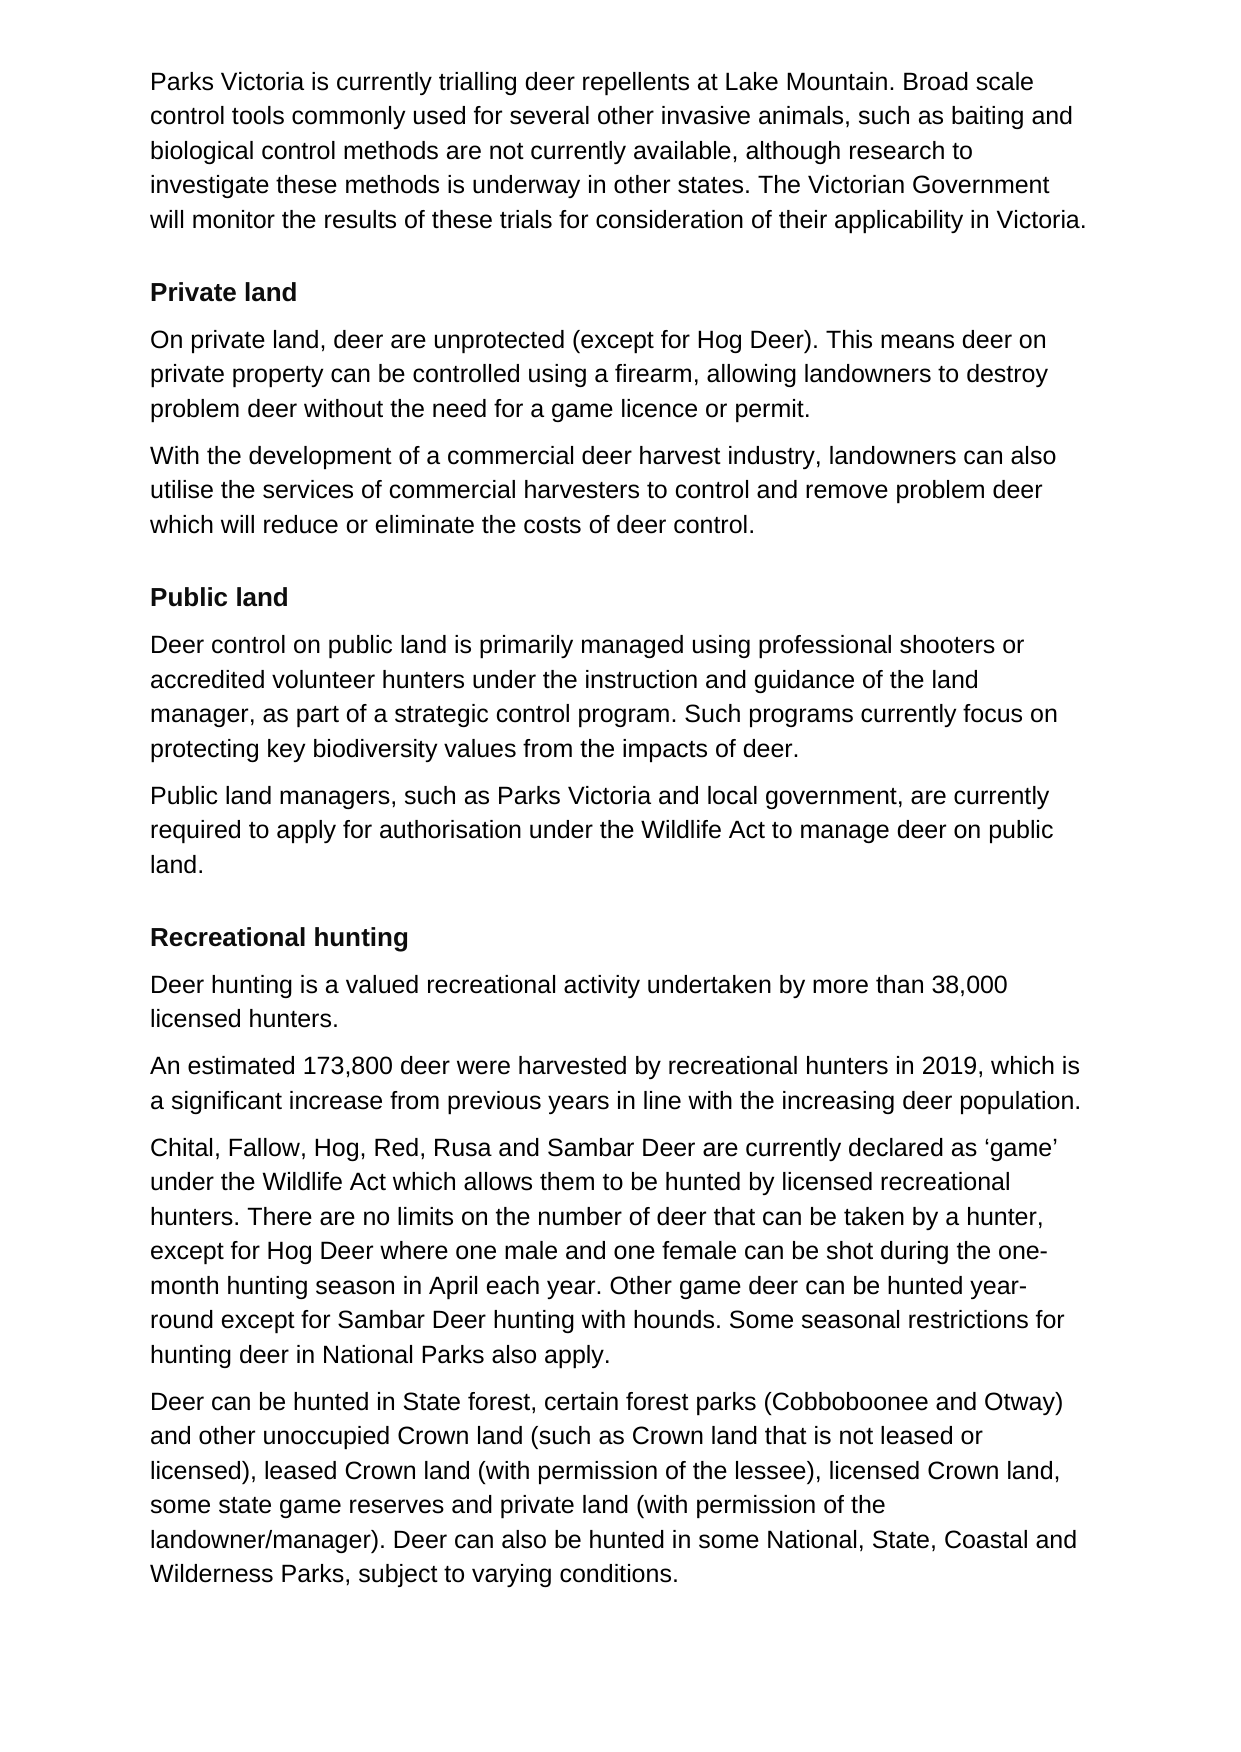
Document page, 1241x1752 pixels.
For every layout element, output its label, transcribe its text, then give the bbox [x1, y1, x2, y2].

subtitle Recreational hunting [150, 922, 1090, 951]
subtitle Private land [150, 277, 1090, 307]
text Deer hunting is a valued recreational activity undertaken by more than 38,000 licensed hunters. [150, 970, 1090, 1033]
text On private land, deer are unprotected (except for Hog Deer). This means deer on private property can be controlled using a firearm, allowing landowners to destroy problem deer without the need for a game licence or permit. [150, 325, 1090, 423]
text With the development of a commercial deer harvest industry, landowners can also utilise the services of commercial harvesters to control and remove problem deer which will reduce or eliminate the costs of deer control. [150, 441, 1090, 539]
text Deer can be hunted in State forest, certain forest parks (Cobboboonee and Otway) and other unoccupied Crown land (such as Crown land that is not leased or licensed), leased Crown land (with permission of the lessee), licensed Crown land, some state game reserves and private land (with permission of the landowner/manager). Deer can also be hunted in some National, State, Coastal and Wilderness Parks, subject to varying conditions. [150, 1387, 1090, 1588]
subtitle Public land [150, 582, 1090, 612]
text An estimated 173,800 deer were harvested by recreational hunters in 2019, which is a significant increase from previous years in line with the increasing deer population. [150, 1051, 1090, 1114]
text Deer control on public land is primarily managed using professional shooters or accredited volunteer hunters under the instruction and guidance of the land manager, as part of a strategic control program. Such programs currently focus on protecting key biodiversity values from the impacts of deer. [150, 630, 1090, 762]
text Chital, Fallow, Hog, Red, Rusa and Sambar Deer are currently declared as ‘game’ under the Wildlife Act which allows them to be hunted by licensed recreational hunters. There are no limits on the number of deer that can be taken by a hunter, except for Hog Deer where one male and one female can be shot during the one-month hunting season in April each year. Other game deer can be hunted year-round except for Sambar Deer hunting with hounds. Some seasonal restrictions for hunting deer in National Parks also apply. [150, 1133, 1090, 1368]
text Public land managers, such as Parks Victoria and local government, are currently required to apply for authorisation under the Wildlife Act to manage deer on public land. [150, 781, 1090, 878]
text Parks Victoria is currently trialling deer repellents at Lake Mountain. Broad scale control tools commonly used for several other invasive animals, such as baiting and biological control methods are not currently available, although research to investigate these methods is underway in other states. The Victorian Government will monitor the results of these trials for consideration of their applicability in Victoria. [150, 67, 1090, 233]
